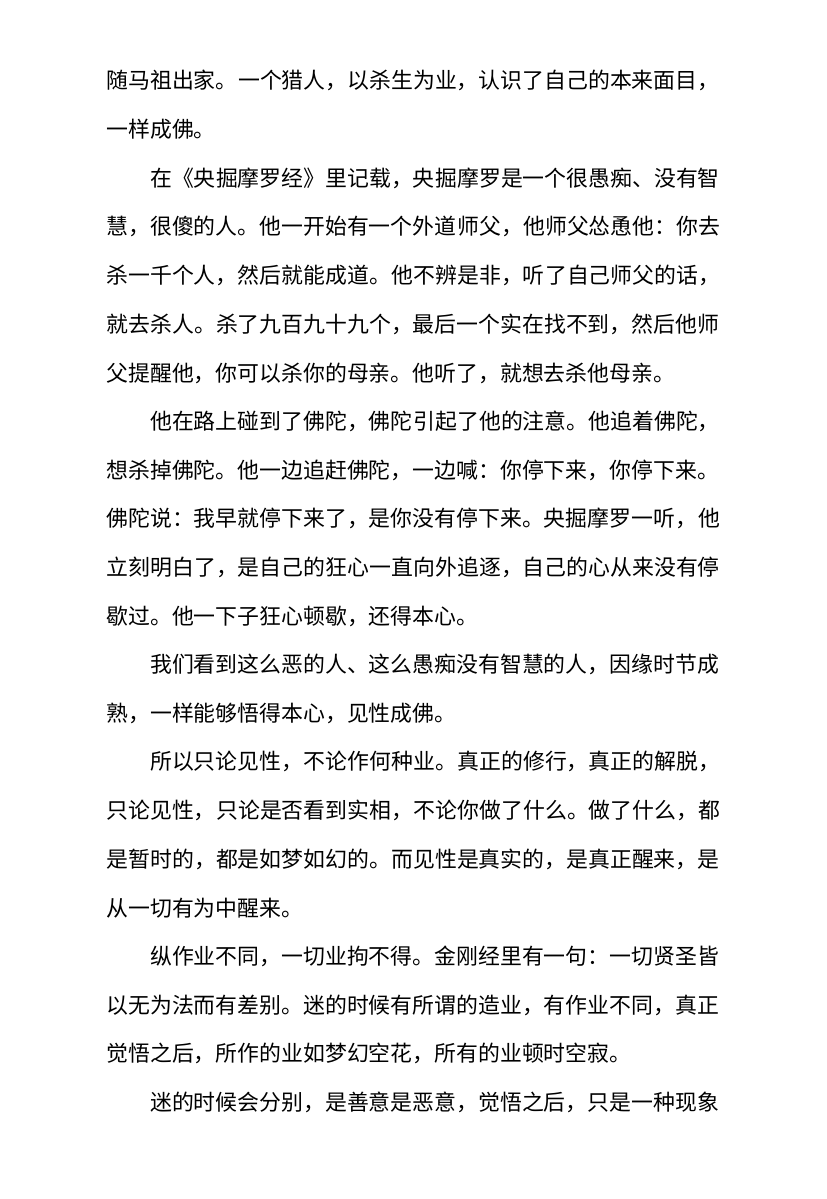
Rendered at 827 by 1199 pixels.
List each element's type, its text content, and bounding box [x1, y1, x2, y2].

text 所以只论见性，不论作何种业。真正的修行，真正的解脱，只论见性，只论是否看到实相，不论你做了什么。做了什么，都是暂时的，都是如梦如幻的。而见性是真实的，是真正醒来，是从一切有为中醒来。 [106, 744, 721, 923]
text 纵作业不同，一切业拘不得。金刚经里有一句：一切贤圣皆以无为法而有差别。迷的时候有所谓的造业，有作业不同，真正觉悟之后，所作的业如梦幻空花，所有的业顿时空寂。 [106, 938, 721, 1068]
text 他在路上碰到了佛陀，佛陀引起了他的注意。他追着佛陀，想杀掉佛陀。他一边追赶佛陀，一边喊：你停下来，你停下来。佛陀说：我早就停下来了，是你没有停下来。央掘摩罗一听，他立刻明白了，是自己的狂心一直向外追逐，自己的心从来没有停歇过。他一下子狂心顿歇，还得本心。 [106, 403, 721, 631]
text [106, 1084, 721, 1117]
text 我们看到这么恶的人、这么愚痴没有智慧的人，因缘时节成熟，一样能够悟得本心，见性成佛。 [106, 647, 721, 728]
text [106, 63, 721, 144]
text 在《央掘摩罗经》里记载，央掘摩罗是一个很愚痴、没有智慧，很傻的人。他一开始有一个外道师父，他师父怂恿他：你去杀一千个人，然后就能成道。他不辨是非，听了自己师父的话，就去杀人。杀了九百九十九个，最后一个实在找不到，然后他师父提醒他，你可以杀你的母亲。他听了，就想去杀他母亲。 [106, 160, 721, 388]
